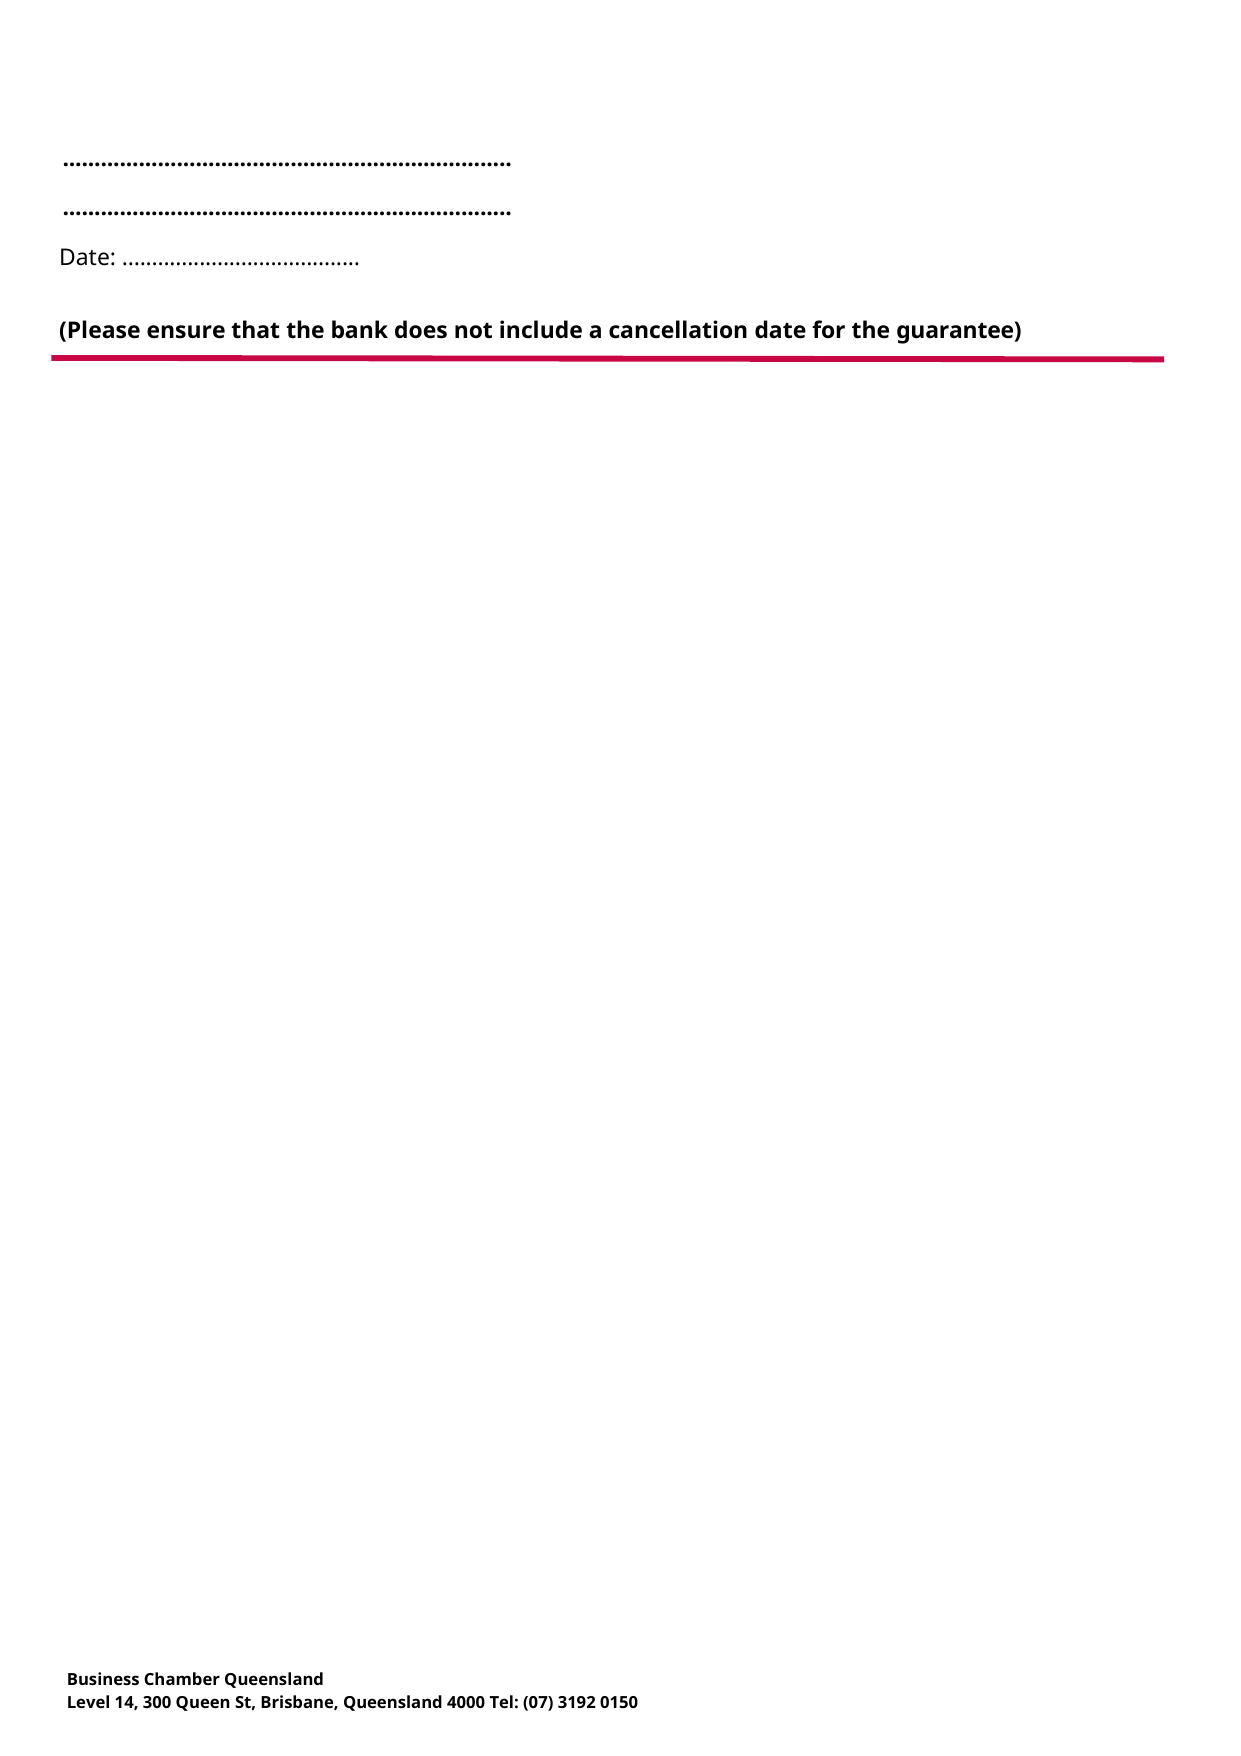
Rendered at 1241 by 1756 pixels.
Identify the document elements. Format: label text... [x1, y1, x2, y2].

text (Please ensure that the bank does not include a cancellation date for the guarantee) [59, 314, 1205, 345]
text ....................................................................... [62, 191, 1205, 223]
text ....................................................................... [62, 142, 1205, 173]
text Date: ........................................ [59, 241, 1205, 272]
